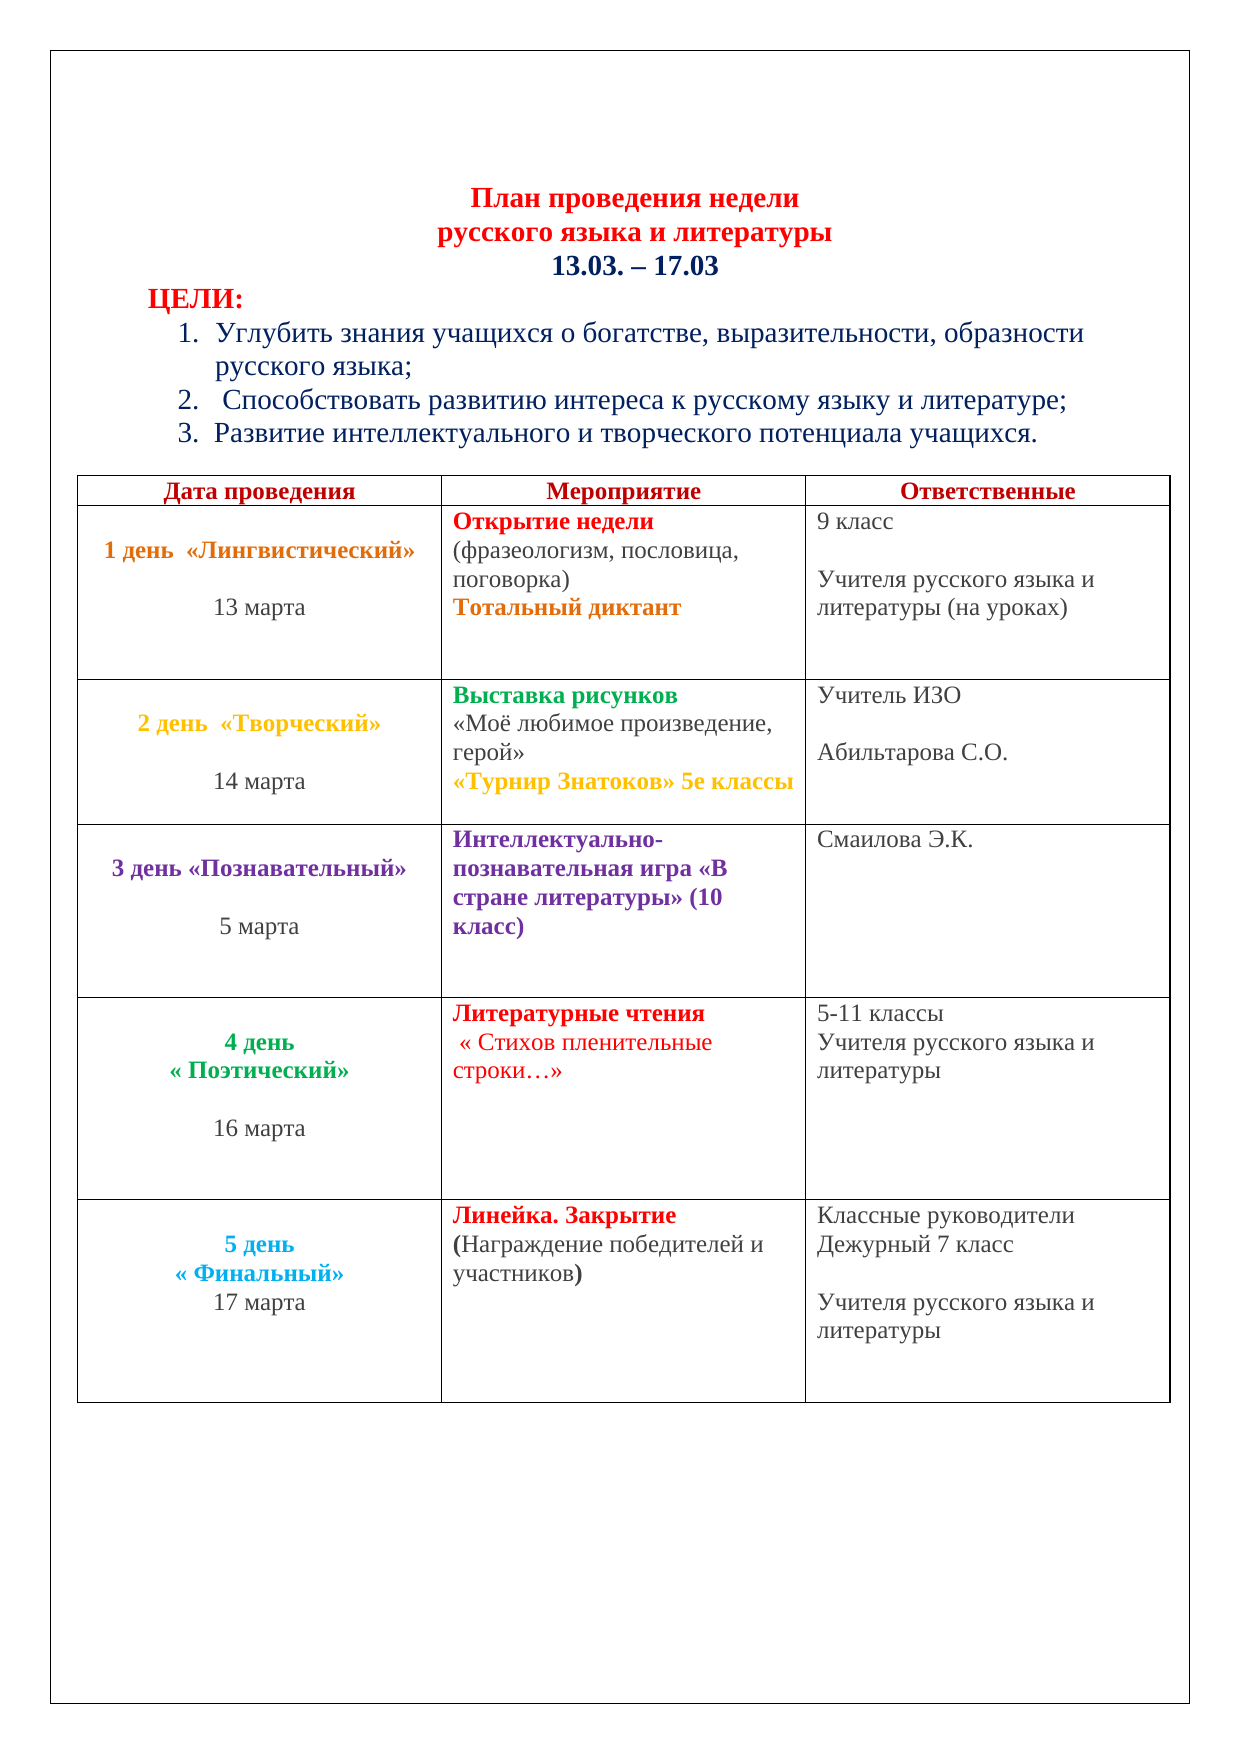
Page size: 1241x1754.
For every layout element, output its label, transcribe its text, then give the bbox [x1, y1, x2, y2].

table_cell 5-11 классы Учителя русского языка и литературы [806, 998, 1169, 1199]
table_cell Литературные чтения « Стихов пленительные строки…» [442, 998, 805, 1199]
text 13.03. – 17.03 [88, 248, 1181, 281]
table_header Дата проведения [78, 476, 441, 505]
table_header Ответственные [806, 476, 1169, 505]
table_cell Классные руководители Дежурный 7 класс Учителя русского языка и литературы [806, 1200, 1169, 1402]
table_cell Учитель ИЗО Абильтарова С.О. [806, 680, 1169, 823]
text русского языка и литературы [88, 214, 1181, 248]
table_cell 4 день « Поэтический» 16 марта [78, 998, 441, 1199]
table_cell 9 класс Учителя русского языка и литературы (на уроках) [806, 506, 1169, 679]
text ЦЕЛИ: [148, 281, 1181, 315]
table_cell Смаилова Э.К. [806, 825, 1169, 997]
table_cell 5 день « Финальный» 17 марта [78, 1200, 441, 1402]
list Способствовать развитию интереса к русскому языку и литературе; [177, 382, 1181, 415]
table_cell Интеллектуально-познавательная игра «В стране литературы» (10 класс) [442, 825, 805, 997]
table_header Мероприятие [442, 476, 805, 505]
table_cell 3 день «Познавательный» 5 марта [78, 825, 441, 997]
table_cell Выставка рисунков «Моё любимое произведение, герой» «Турнир Знатоков» 5е классы [442, 680, 805, 823]
table_cell Линейка. Закрытие (Награждение победителей и участников) [442, 1200, 805, 1402]
table_cell 2 день «Творческий» 14 марта [78, 680, 441, 823]
text План проведения недели [88, 181, 1181, 214]
table_cell 1 день «Лингвистический» 13 марта [78, 506, 441, 679]
table_cell Открытие недели (фразеологизм, пословица, поговорка) Тотальный диктант [442, 506, 805, 679]
list Углубить знания учащихся о богатстве, выразительности, образности русского языка; [177, 315, 1181, 382]
text 3. Развитие интеллектуального и творческого потенциала учащихся. [177, 415, 1181, 449]
